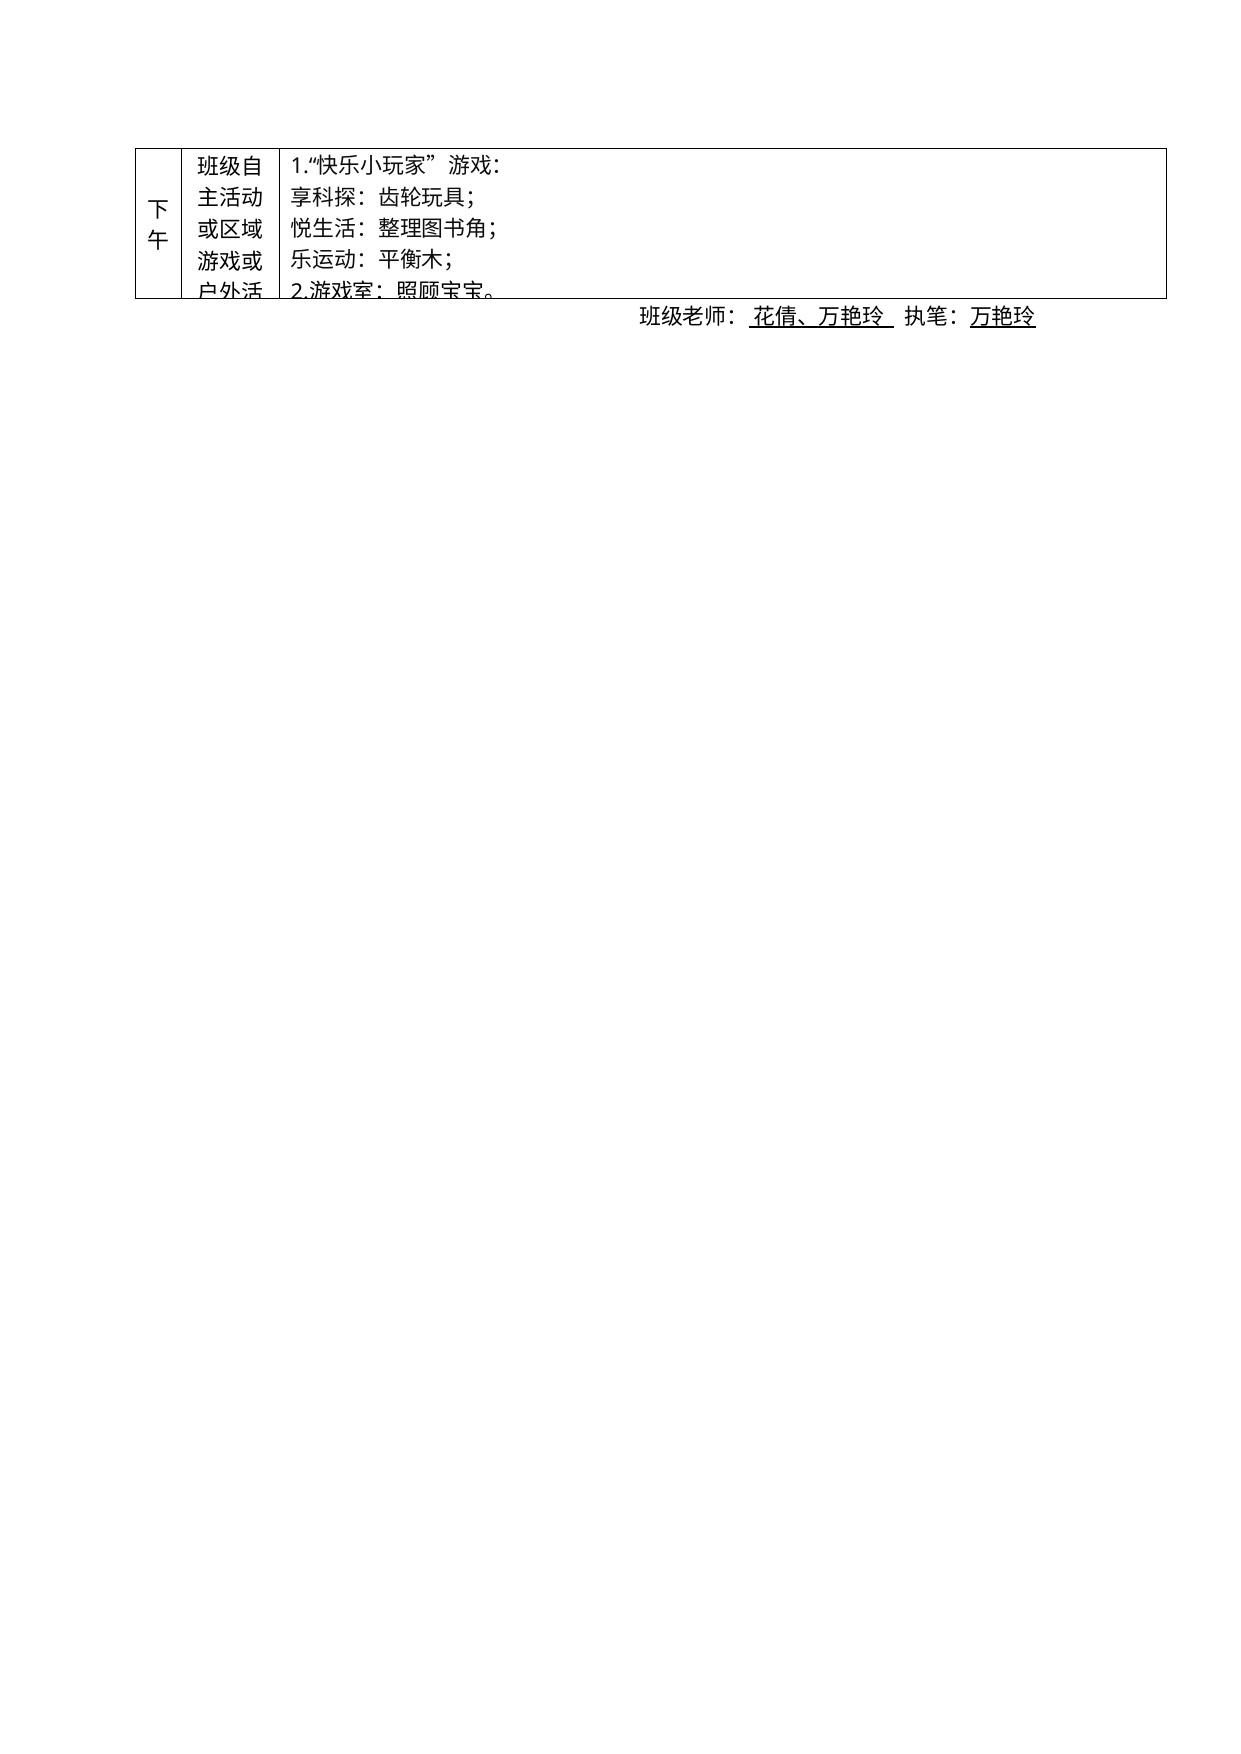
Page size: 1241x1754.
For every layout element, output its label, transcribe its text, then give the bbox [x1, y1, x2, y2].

text 班级老师： 花倩、万艳玲 执笔：万艳玲 [136, 299, 1082, 331]
table_cell 1.“快乐小玩家”游戏： 享科探：齿轮玩具； 悦生活：整理图书角； 乐运动：平衡木； 2.游戏室：照顾宝宝。 [280, 149, 1166, 298]
table_cell 下午 [136, 149, 181, 298]
table_cell 班级自主活动或区域游戏或户外活动 [182, 149, 279, 298]
